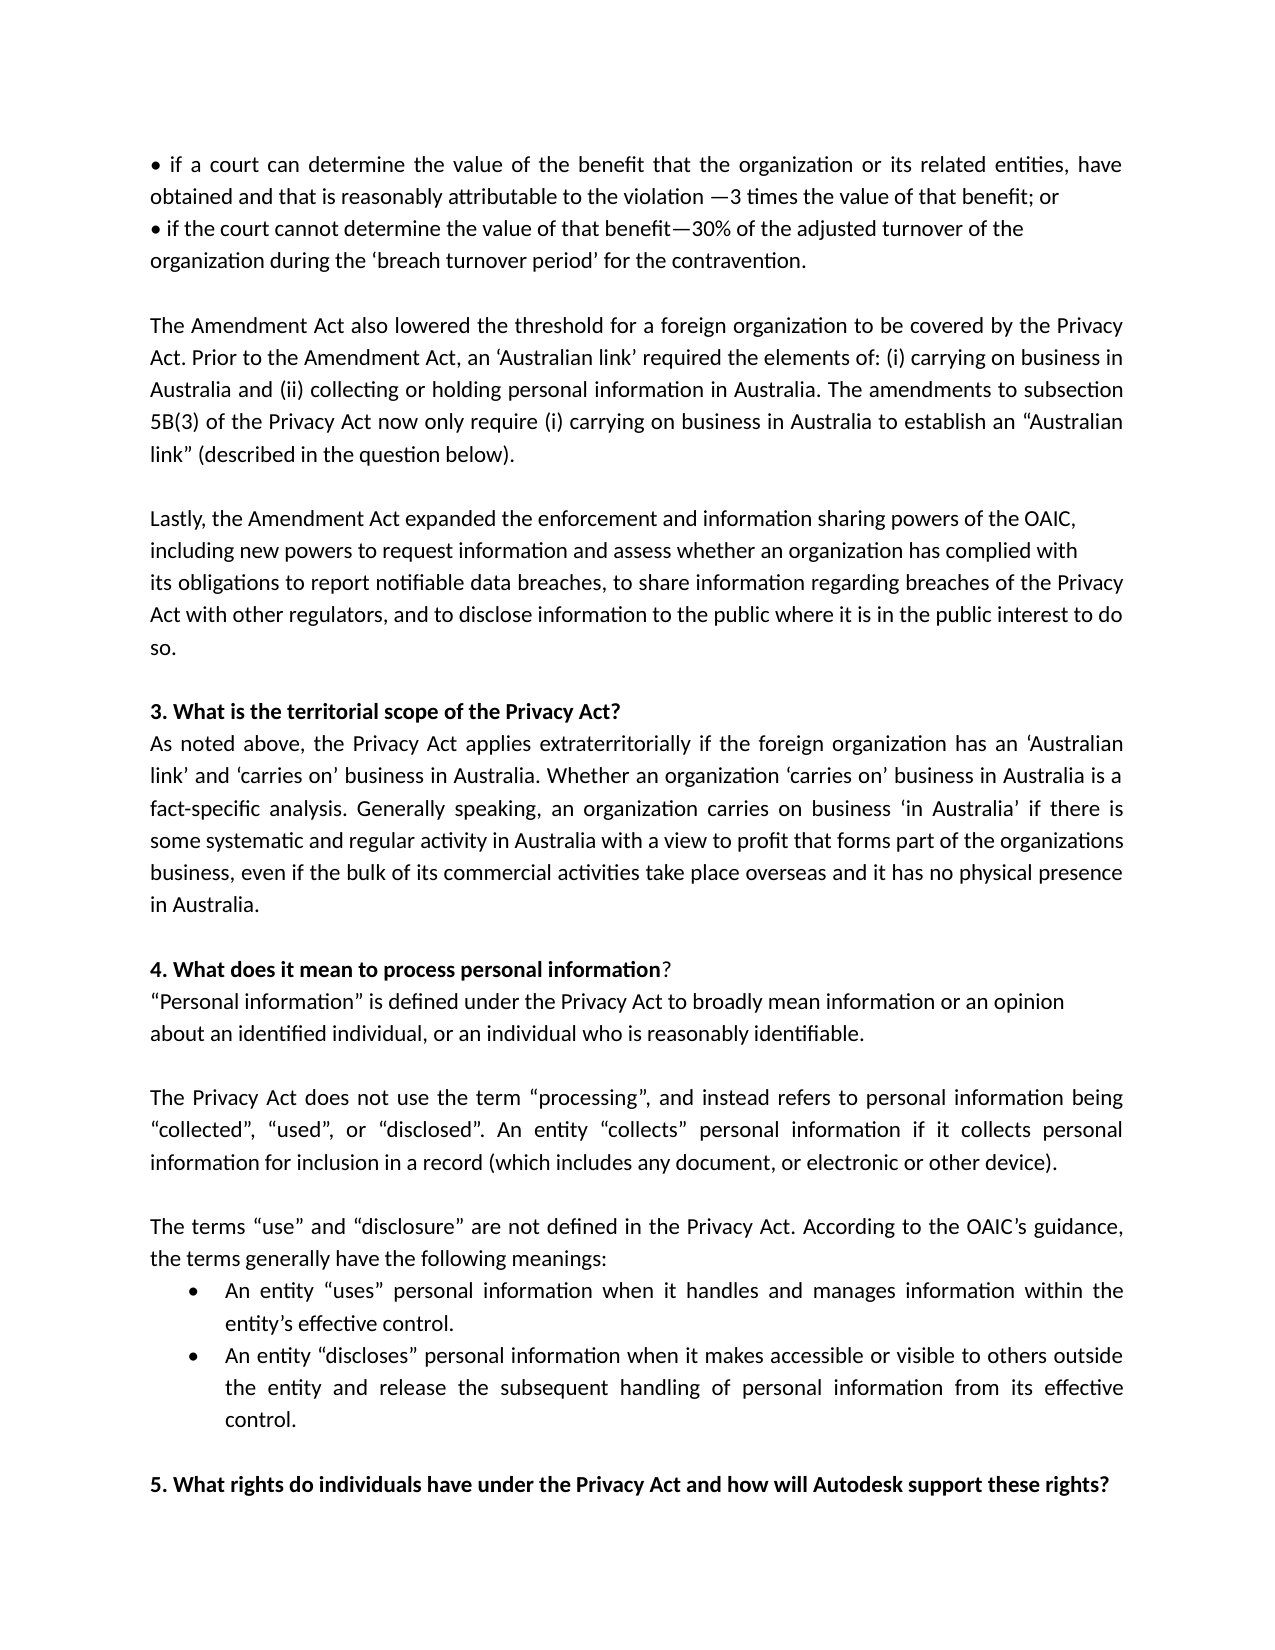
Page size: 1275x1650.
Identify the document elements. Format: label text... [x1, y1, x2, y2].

text “Personal information” is defined under the Privacy Act to broadly mean information or an opinion [150, 987, 1125, 1015]
text its obligations to report notifiable data breaches, to share information regarding breaches of the Privacy Act with other regulators, and to disclose information to the public where it is in the public interest to do so. [150, 568, 1125, 661]
text 5. What rights do individuals have under the Privacy Act and how will Autodesk support these rights? [150, 1470, 1125, 1498]
text • if the court cannot determine the value of that benefit—30% of the adjusted turnover of the [150, 214, 1125, 242]
list An entity “discloses” personal information when it makes accessible or visible to others outside the entity and release the subsequent handling of personal information from its effective control. [187, 1341, 1125, 1433]
list An entity “uses” personal information when it handles and manages information within the entity’s effective control. [187, 1277, 1125, 1337]
text The Amendment Act also lowered the threshold for a foreign organization to be covered by the Privacy Act. Prior to the Amendment Act, an ‘Australian link’ required the elements of: (i) carrying on business in Australia and (ii) collecting or holding personal information in Australia. The amendments to subsection 5B(3) of the Privacy Act now only require (i) carrying on business in Australia to establish an “Australian link” (described in the question below). [150, 311, 1125, 468]
text The terms “use” and “disclosure” are not defined in the Privacy Act. According to the OAIC’s guidance, the terms generally have the following meanings: [150, 1212, 1125, 1272]
text Lastly, the Amendment Act expanded the enforcement and information sharing powers of the OAIC, [150, 504, 1125, 532]
text As noted above, the Privacy Act applies extraterritorially if the foreign organization has an ‘Australian link’ and ‘carries on’ business in Australia. Whether an organization ‘carries on’ business in Australia is a fact-specific analysis. Generally speaking, an organization carries on business ‘in Australia’ if there is some systematic and regular activity in Australia with a view to profit that forms part of the organizations business, even if the bulk of its commercial activities take place overseas and it has no physical presence in Australia. [150, 729, 1125, 918]
text 3. What is the territorial scope of the Privacy Act? [150, 697, 1125, 725]
text organization during the ‘breach turnover period’ for the contravention. [150, 247, 1125, 274]
text • if a court can determine the value of the benefit that the organization or its related entities, have obtained and that is reasonably attributable to the violation —3 times the value of that benefit; or [150, 150, 1125, 210]
text about an identified individual, or an individual who is reasonably identifiable. [150, 1019, 1125, 1047]
text The Privacy Act does not use the term “processing”, and instead refers to personal information being “collected”, “used”, or “disclosed”. An entity “collects” personal information if it collects personal information for inclusion in a record (which includes any document, or electronic or other device). [150, 1083, 1125, 1176]
text including new powers to request information and assess whether an organization has complied with [150, 536, 1125, 564]
text 4. What does it mean to process personal information? [150, 955, 1125, 983]
